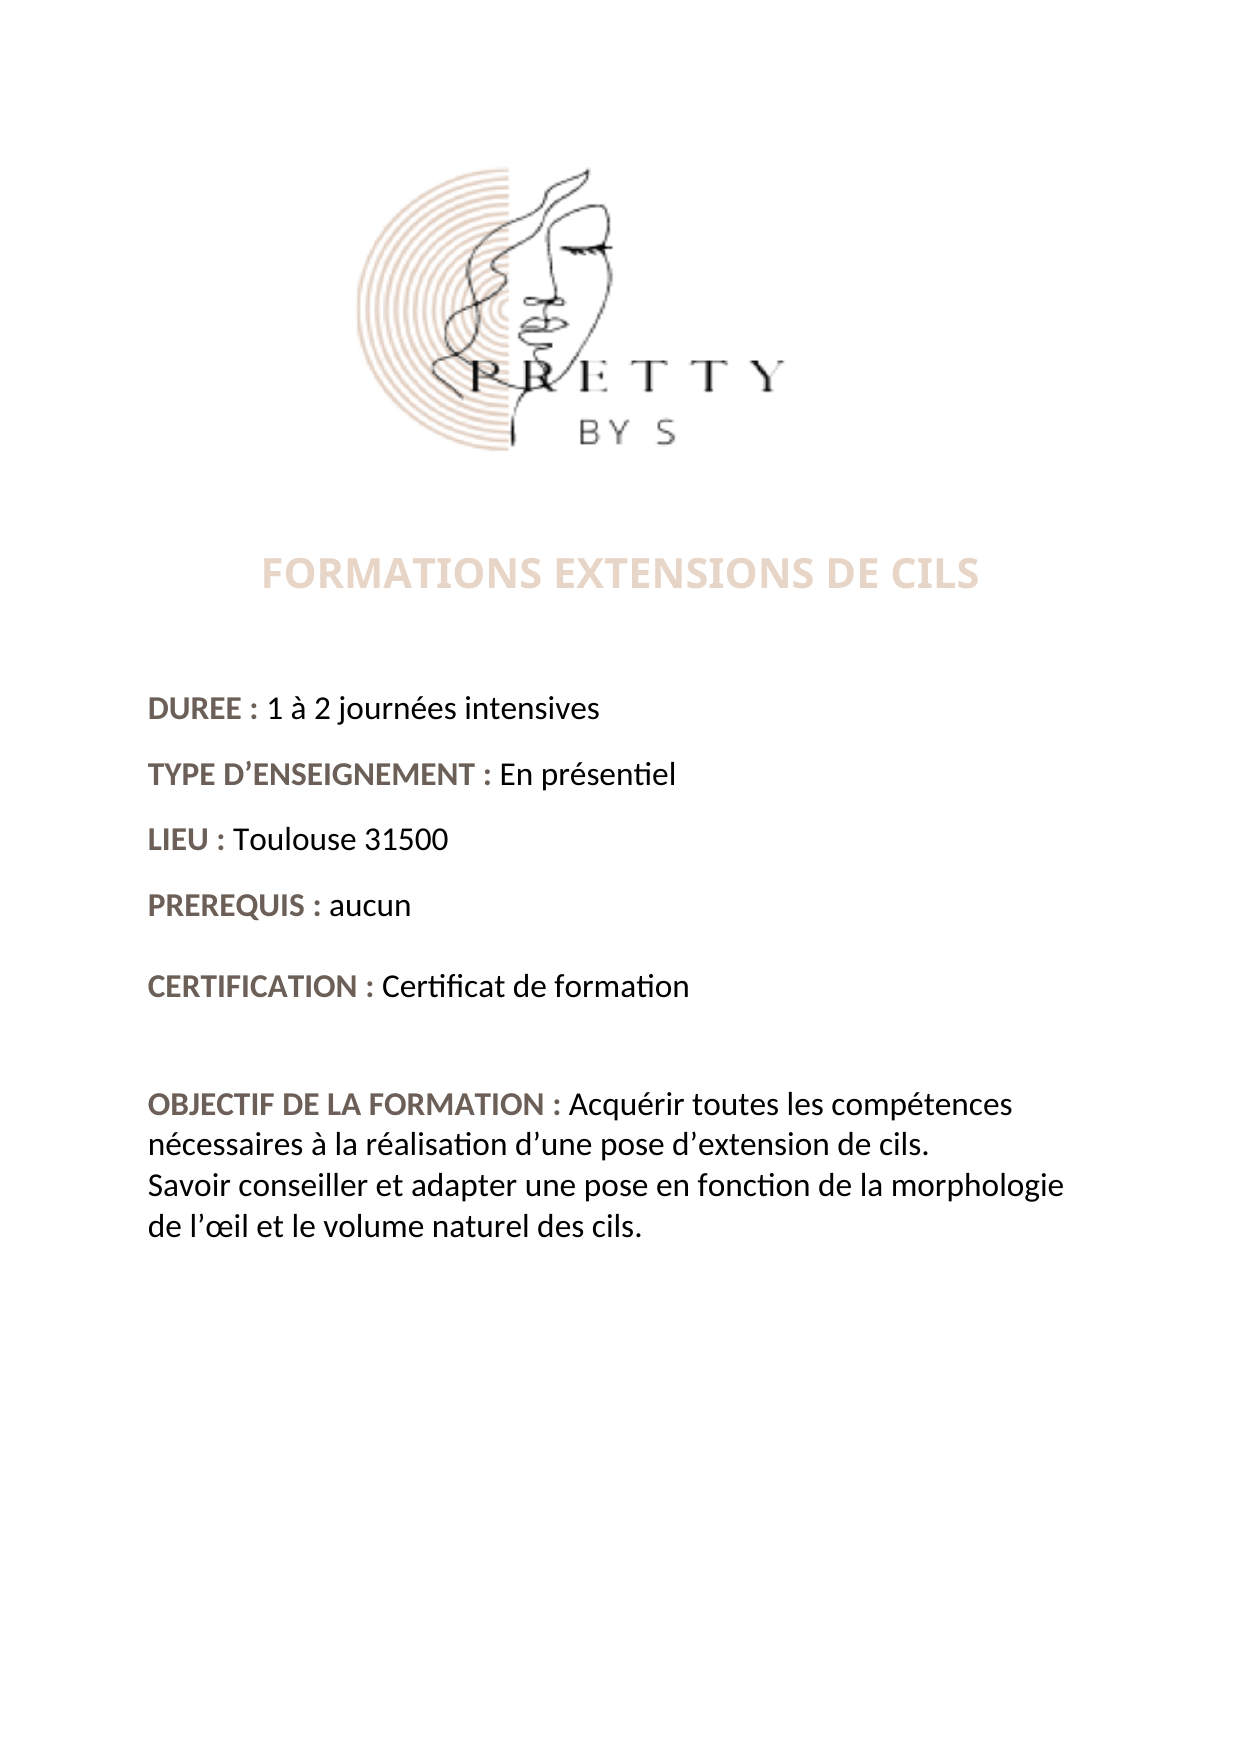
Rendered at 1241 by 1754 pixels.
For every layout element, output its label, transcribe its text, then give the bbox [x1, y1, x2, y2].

subtitle FORMATIONS EXTENSIONS DE CILS [148, 544, 1093, 601]
subtitle PREREQUIS : aucun [148, 884, 1093, 925]
subtitle DUREE : 1 à 2 journées intensives [148, 687, 1093, 728]
subtitle TYPE D’ENSEIGNEMENT : En présentiel [148, 753, 1093, 793]
text CERTIFICATION : Certificat de formation [148, 966, 1093, 1006]
picture [338, 147, 816, 474]
subtitle LIEU : Toulouse 31500 [148, 818, 1093, 859]
text OBJECTIF DE LA FORMATION : Acquérir toutes les compétences nécessaires à la réalisation d’une pose d’extension de cils. [148, 1083, 1093, 1164]
text Savoir conseiller et adapter une pose en fonction de la morphologie de l’œil et le volume naturel des cils. [148, 1164, 1093, 1246]
